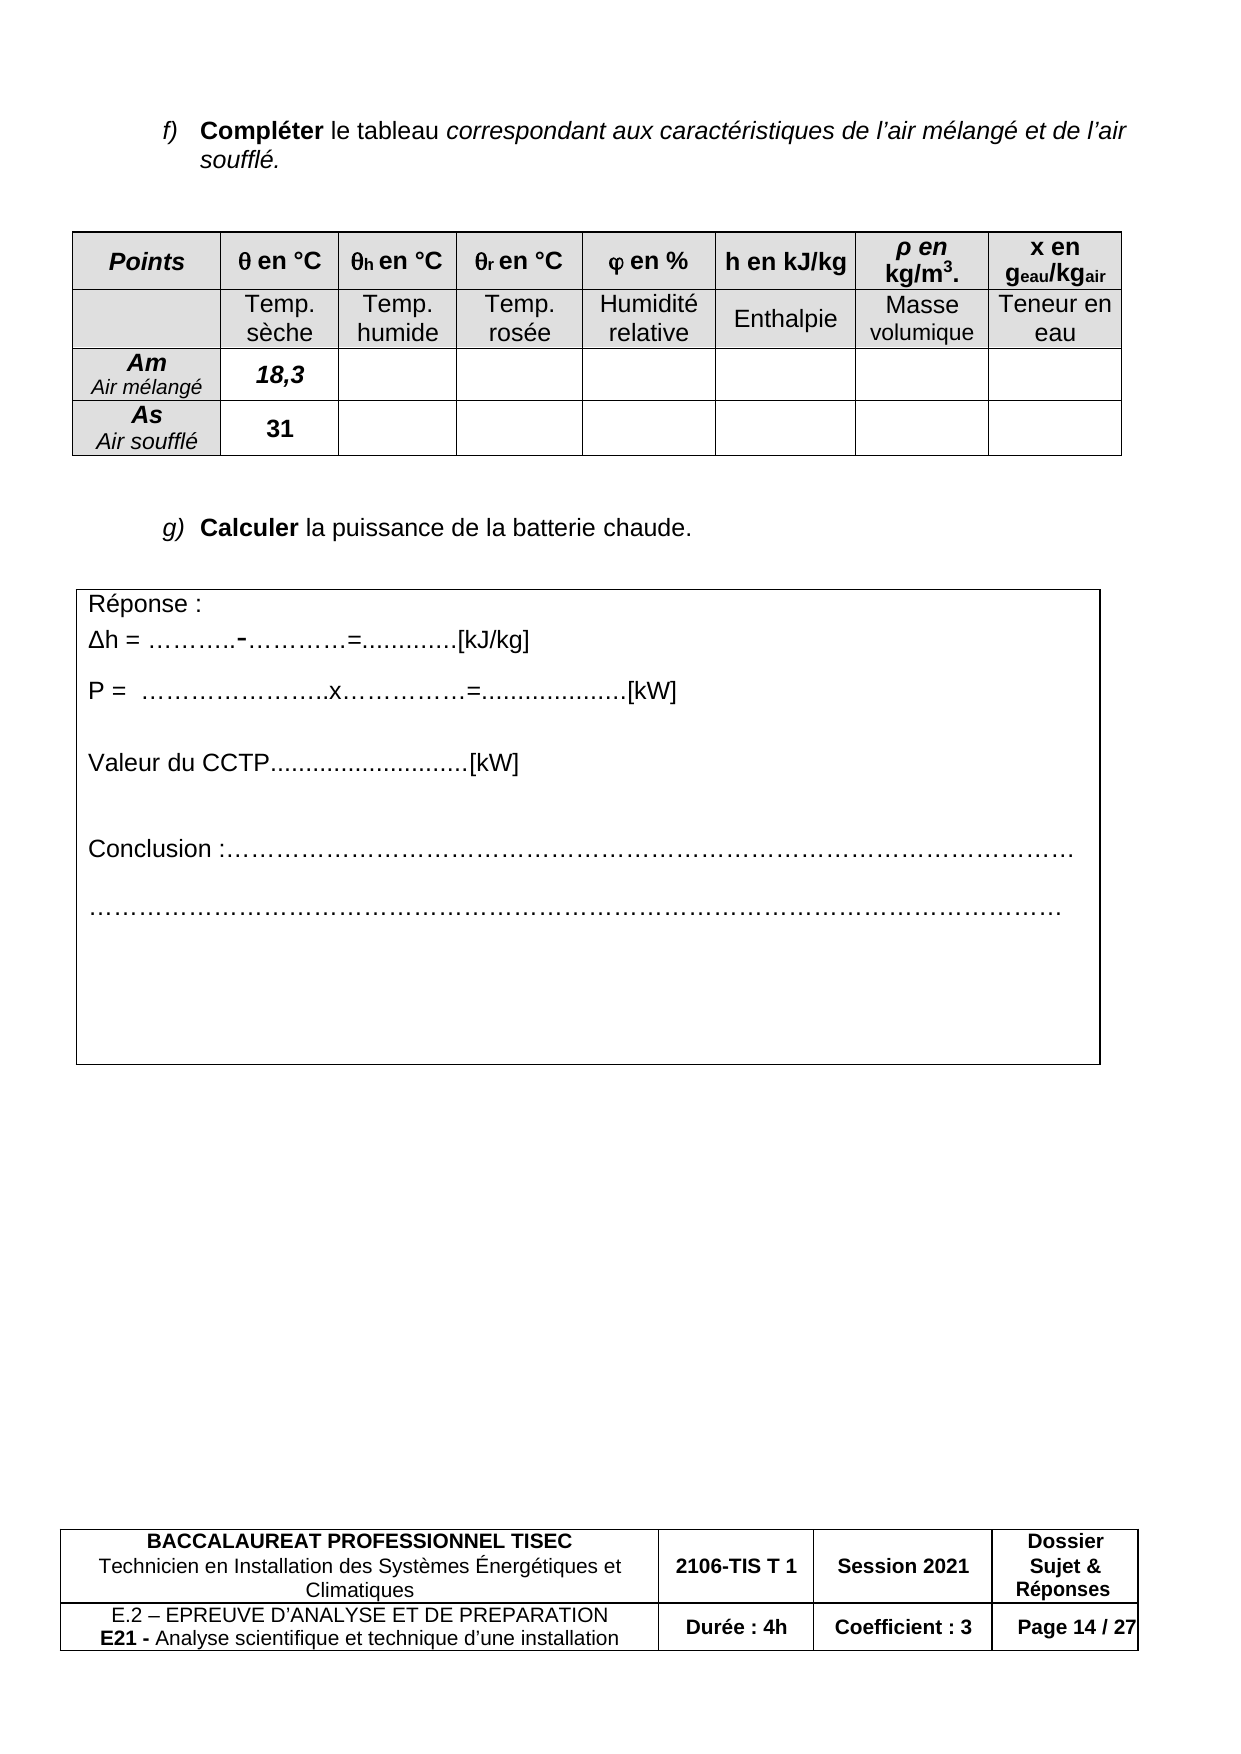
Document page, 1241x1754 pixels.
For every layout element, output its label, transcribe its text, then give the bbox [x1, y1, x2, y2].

table_cell [457, 349, 582, 400]
table_header Réponse : Δh = ………..-…………= [kJ/kg] P = …………………..x……………= [kW] Valeur du CCTP [kW] Conclusion :………………………………………………………………………………………… ……………………………………………………………………………………………………… [77, 590, 1099, 1064]
table_header h en °C [339, 233, 456, 289]
table_cell Temp. rosée [457, 290, 582, 347]
table_cell [856, 401, 988, 455]
table_cell Am Air mélangé [73, 349, 220, 400]
table_cell Humidité relative [583, 290, 715, 347]
table_cell Masse volumique [856, 290, 988, 347]
table_cell 31 [221, 401, 338, 455]
table_header ρ en kg/m3. [856, 233, 988, 289]
table_cell Temp. humide [339, 290, 456, 347]
table_cell [457, 401, 582, 455]
table_cell [716, 401, 855, 455]
table_cell [856, 349, 988, 400]
table_header Points [73, 233, 220, 289]
table_header  en % [583, 233, 715, 289]
table_cell [339, 349, 456, 400]
table_cell As Air soufflé [73, 401, 220, 455]
table_cell Enthalpie [716, 290, 855, 347]
table_cell Temp. sèche [221, 290, 338, 347]
table_cell [989, 401, 1121, 455]
table_cell 18,3 [221, 349, 338, 400]
table_cell [989, 349, 1121, 400]
table_cell [583, 349, 715, 400]
table_cell [339, 401, 456, 455]
table_header h en kJ/kg [716, 233, 855, 289]
table_cell [583, 401, 715, 455]
table_header  en °C [221, 233, 338, 289]
table_header x en geau/kgair [989, 233, 1121, 289]
table_header r en °C [457, 233, 582, 289]
list Calculer la puissance de la batterie chaude. [162, 513, 1188, 542]
table_cell [716, 349, 855, 400]
table_cell Teneur en eau [989, 290, 1121, 347]
table_cell [73, 290, 220, 347]
list Compléter le tableau correspondant aux caractéristiques de l’air mélangé et de l’air soufflé. [162, 116, 1141, 173]
